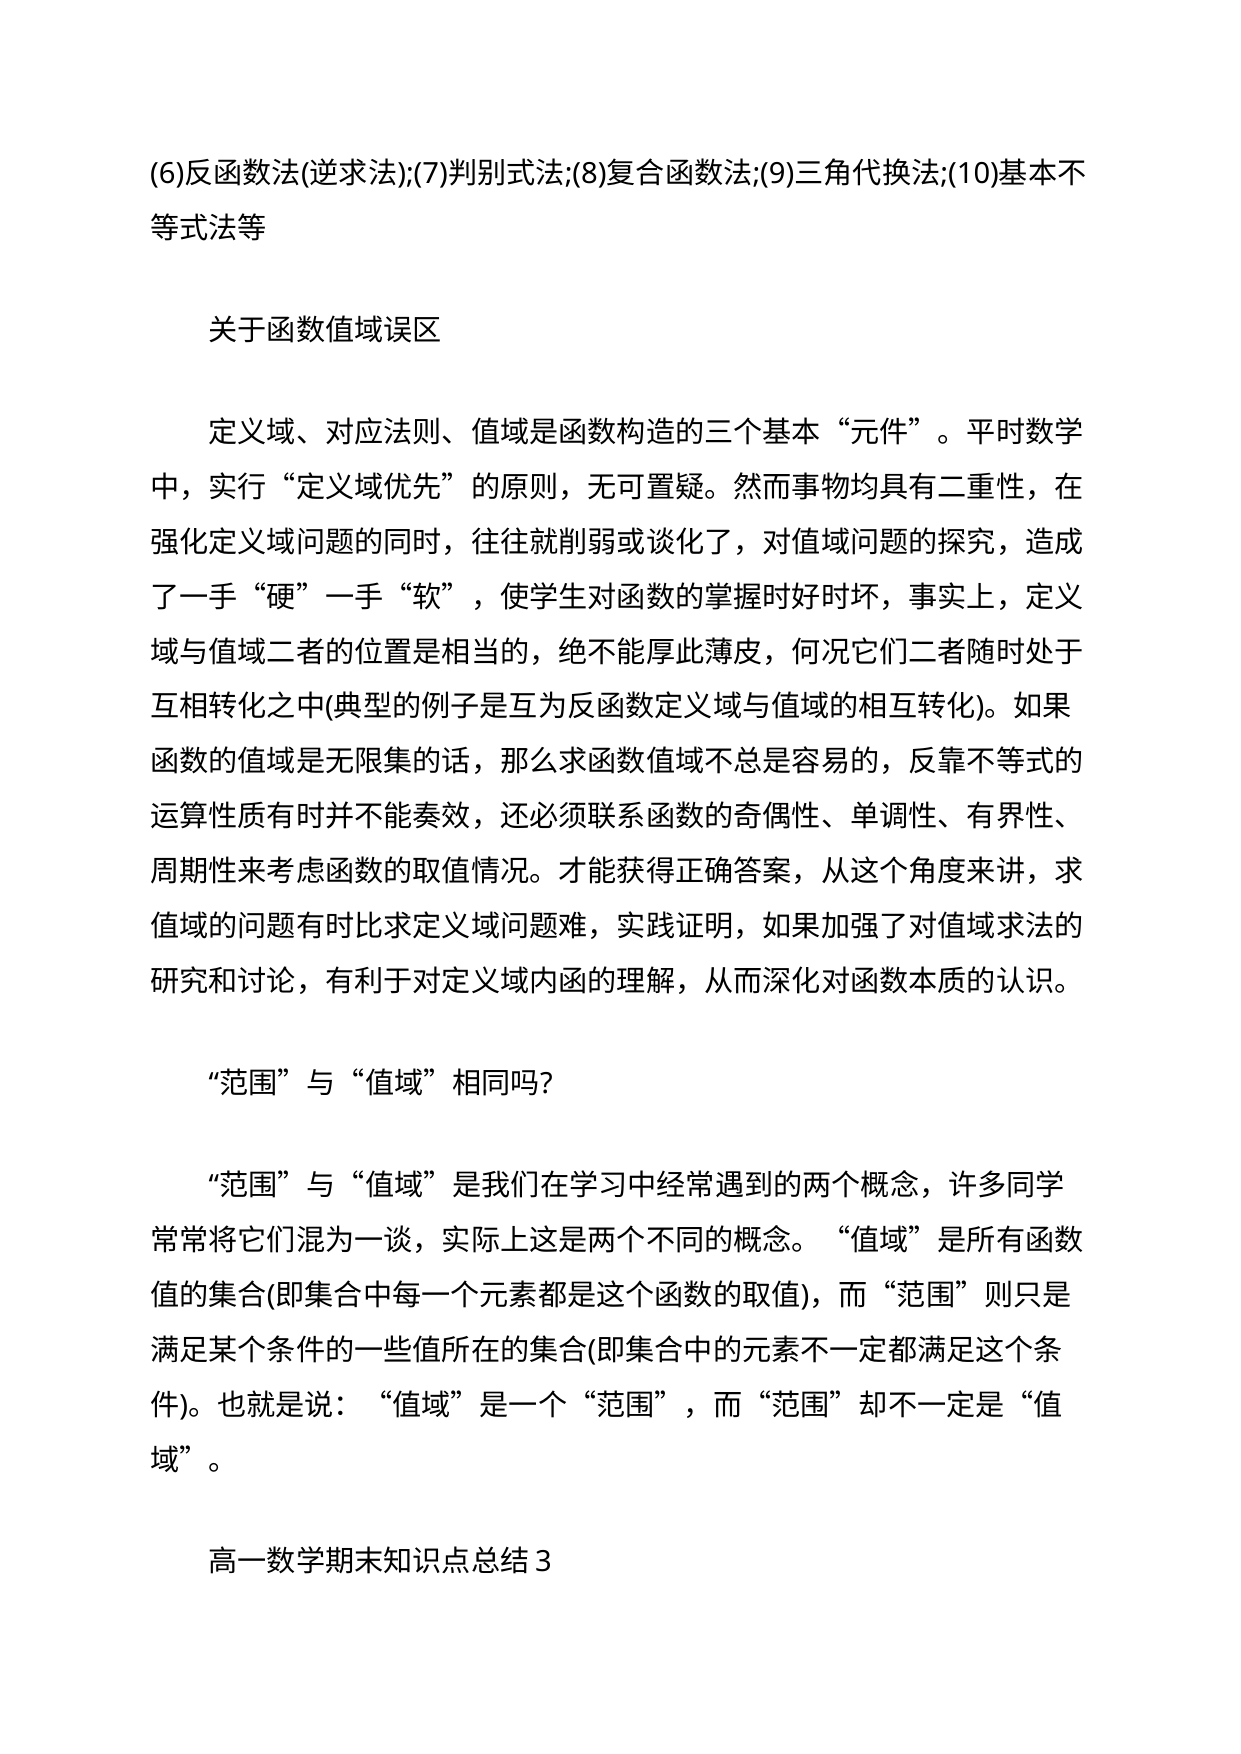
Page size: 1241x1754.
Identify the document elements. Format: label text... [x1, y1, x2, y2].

text “范围”与“值域”相同吗? [150, 1059, 1090, 1102]
text 定义域、对应法则、值域是函数构造的三个基本“元件”。平时数学中，实行“定义域优先”的原则，无可置疑。然而事物均具有二重性，在强化定义域问题的同时，往往就削弱或谈化了，对值域问题的探究，造成了一手“硬”一手“软”，使学生对函数的掌握时好时坏，事实上，定义域与值域二者的位置是相当的，绝不能厚此薄皮，何况它们二者随时处于互相转化之中(典型的例子是互为反函数定义域与值域的相互转化)。如果函数的值域是无限集的话，那么求函数值域不总是容易的，反靠不等式的运算性质有时并不能奏效，还必须联系函数的奇偶性、单调性、有界性、周期性来考虑函数的取值情况。才能获得正确答案，从这个角度来讲，求值域的问题有时比求定义域问题难，实践证明，如果加强了对值域求法的研究和讨论，有利于对定义域内函的理解，从而深化对函数本质的认识。 [150, 408, 1090, 1000]
text 关于函数值域误区 [150, 307, 1090, 349]
text “范围”与“值域”是我们在学习中经常遇到的两个概念，许多同学常常将它们混为一谈，实际上这是两个不同的概念。“值域”是所有函数值的集合(即集合中每一个元素都是这个函数的取值)，而“范围”则只是满足某个条件的一些值所在的集合(即集合中的元素不一定都满足这个条件)。也就是说：“值域”是一个“范围”，而“范围”却不一定是“值域”。 [150, 1161, 1090, 1478]
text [150, 150, 1090, 247]
text 高一数学期末知识点总结3 [150, 1538, 1090, 1580]
